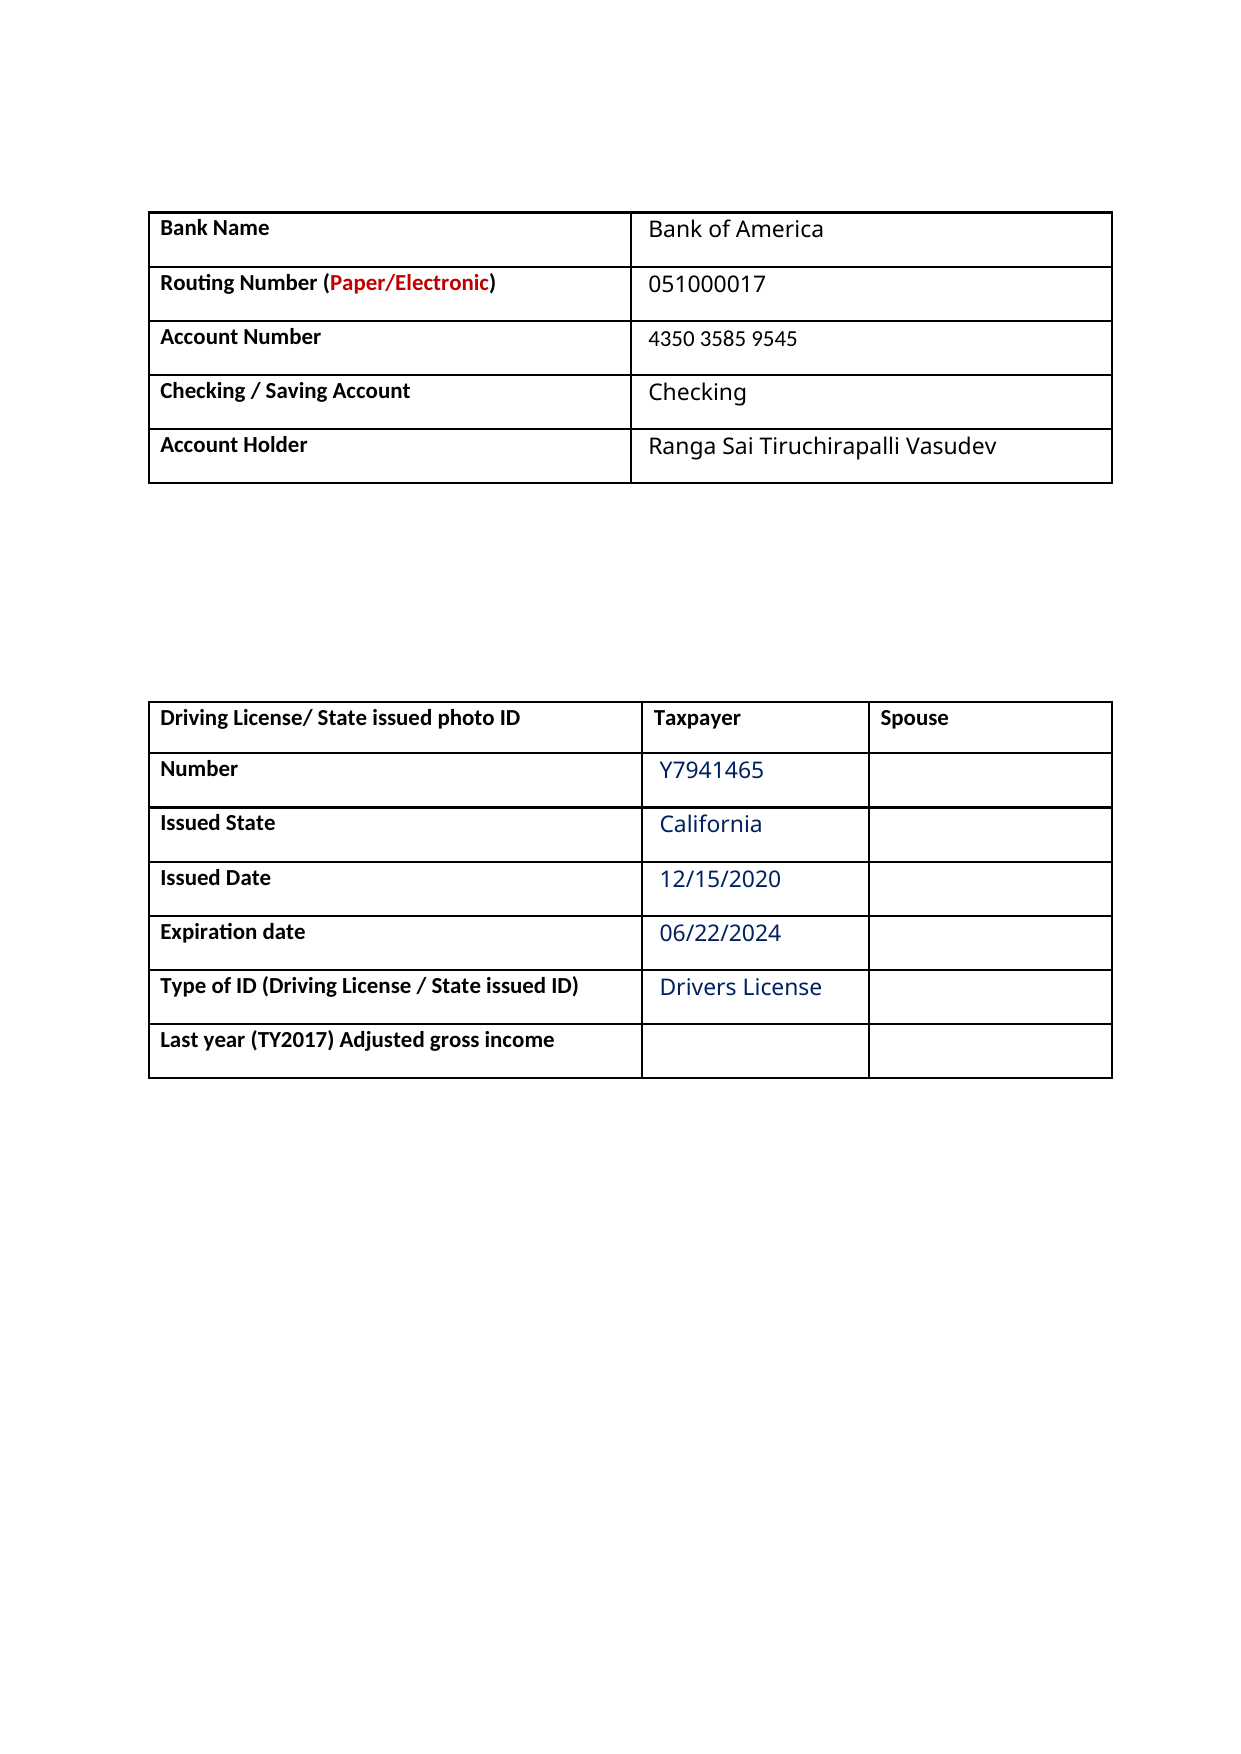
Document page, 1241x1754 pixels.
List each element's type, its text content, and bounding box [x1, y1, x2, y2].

table_cell Y7941465 [643, 754, 868, 806]
table_cell [643, 1025, 868, 1077]
table_cell 12/15/2020 [643, 863, 868, 915]
table_cell Account Number [150, 322, 630, 374]
table_cell Drivers License [643, 971, 868, 1023]
table_cell 4350 3585 9545 [632, 322, 1111, 374]
table_cell Checking / Saving Account [150, 376, 630, 428]
table_header Spouse [870, 703, 1111, 752]
table_cell [870, 971, 1111, 1023]
table_cell Last year (TY2017) Adjusted gross income [150, 1025, 641, 1077]
table_cell [870, 917, 1111, 969]
table_cell Routing Number (Paper/Electronic) [150, 268, 630, 320]
table_header Bank Name [150, 214, 630, 266]
table_header Driving License/ State issued photo ID [150, 703, 641, 752]
table_cell [870, 809, 1111, 861]
table_cell Checking [632, 376, 1111, 428]
table_cell [870, 754, 1111, 806]
table_cell 051000017 [632, 268, 1111, 320]
table_cell Issued Date [150, 863, 641, 915]
table_cell [870, 863, 1111, 915]
table_cell Number [150, 754, 641, 806]
table_cell Account Holder [150, 430, 630, 482]
table_header Bank of America [632, 214, 1111, 266]
table_header Taxpayer [643, 703, 868, 752]
table_cell California [643, 809, 868, 861]
table_cell Type of ID (Driving License / State issued ID) [150, 971, 641, 1023]
table_cell Issued State [150, 809, 641, 861]
table_cell Ranga Sai Tiruchirapalli Vasudev [632, 430, 1111, 482]
table_cell 06/22/2024 [643, 917, 868, 969]
table_cell [870, 1025, 1111, 1077]
table_cell Expiration date [150, 917, 641, 969]
